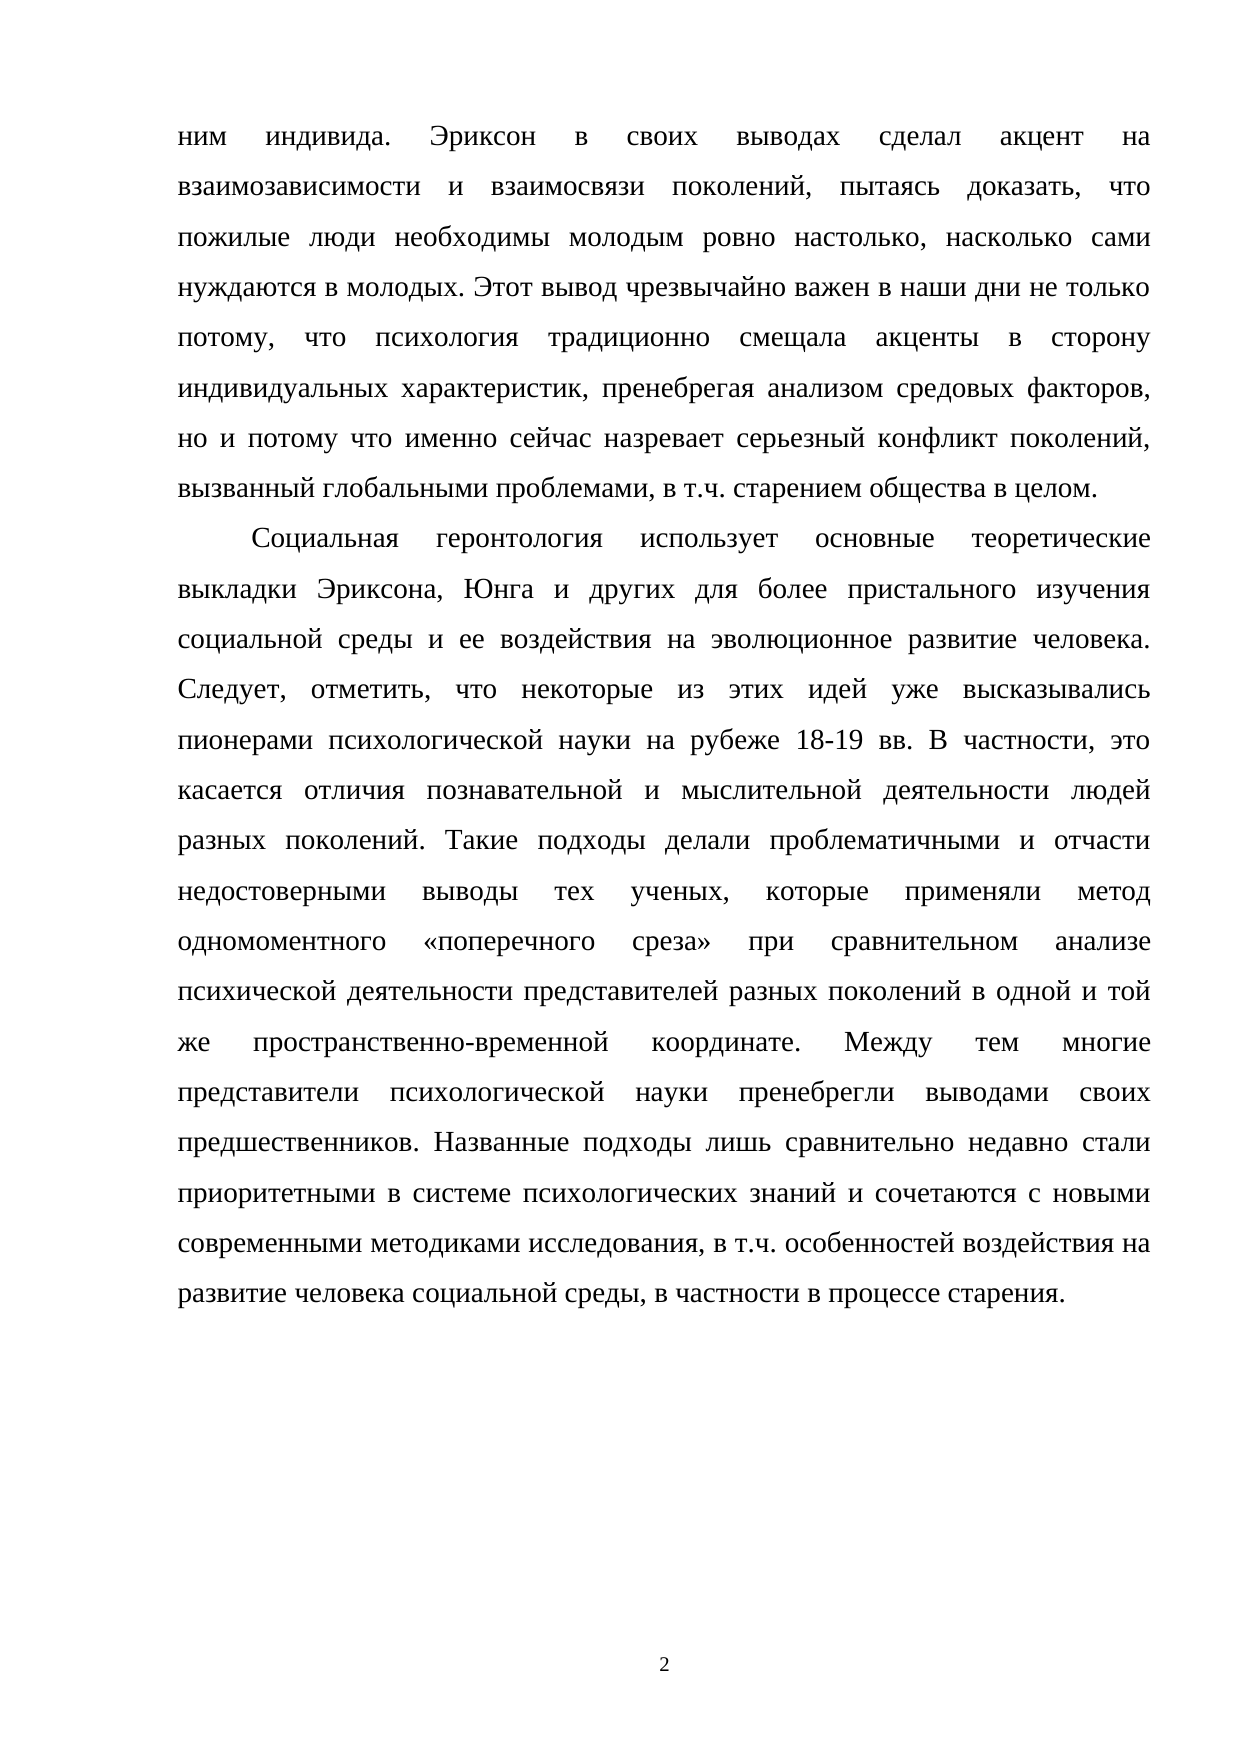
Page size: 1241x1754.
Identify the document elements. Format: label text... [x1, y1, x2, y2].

text Социальная геронтология использует основные теоретические выкладки Эриксона, Юнга и других для более пристального изучения социальной среды и ее воздействия на эволюционное развитие человека. Следует, отметить, что некоторые из этих идей уже высказывались пионерами психологической науки на рубеже 18-19 вв. В частности, это касается отличия познавательной и мыслительной деятельности людей разных поколений. Такие подходы делали проблематичными и отчасти недостоверными выводы тех ученых, которые применяли метод одномоментного «поперечного среза» при сравнительном анализе психической деятельности представителей разных поколений в одной и той же пространственно-временной координате. Между тем многие представители психологической науки пренебрегли выводами своих предшественников. Названные подходы лишь сравнительно недавно стали приоритетными в системе психологических знаний и сочетаются с новыми современными методиками исследования, в т.ч. особенностей воздействия на развитие человека социальной среды, в частности в процессе старения. [177, 521, 1152, 1309]
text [177, 118, 1152, 504]
